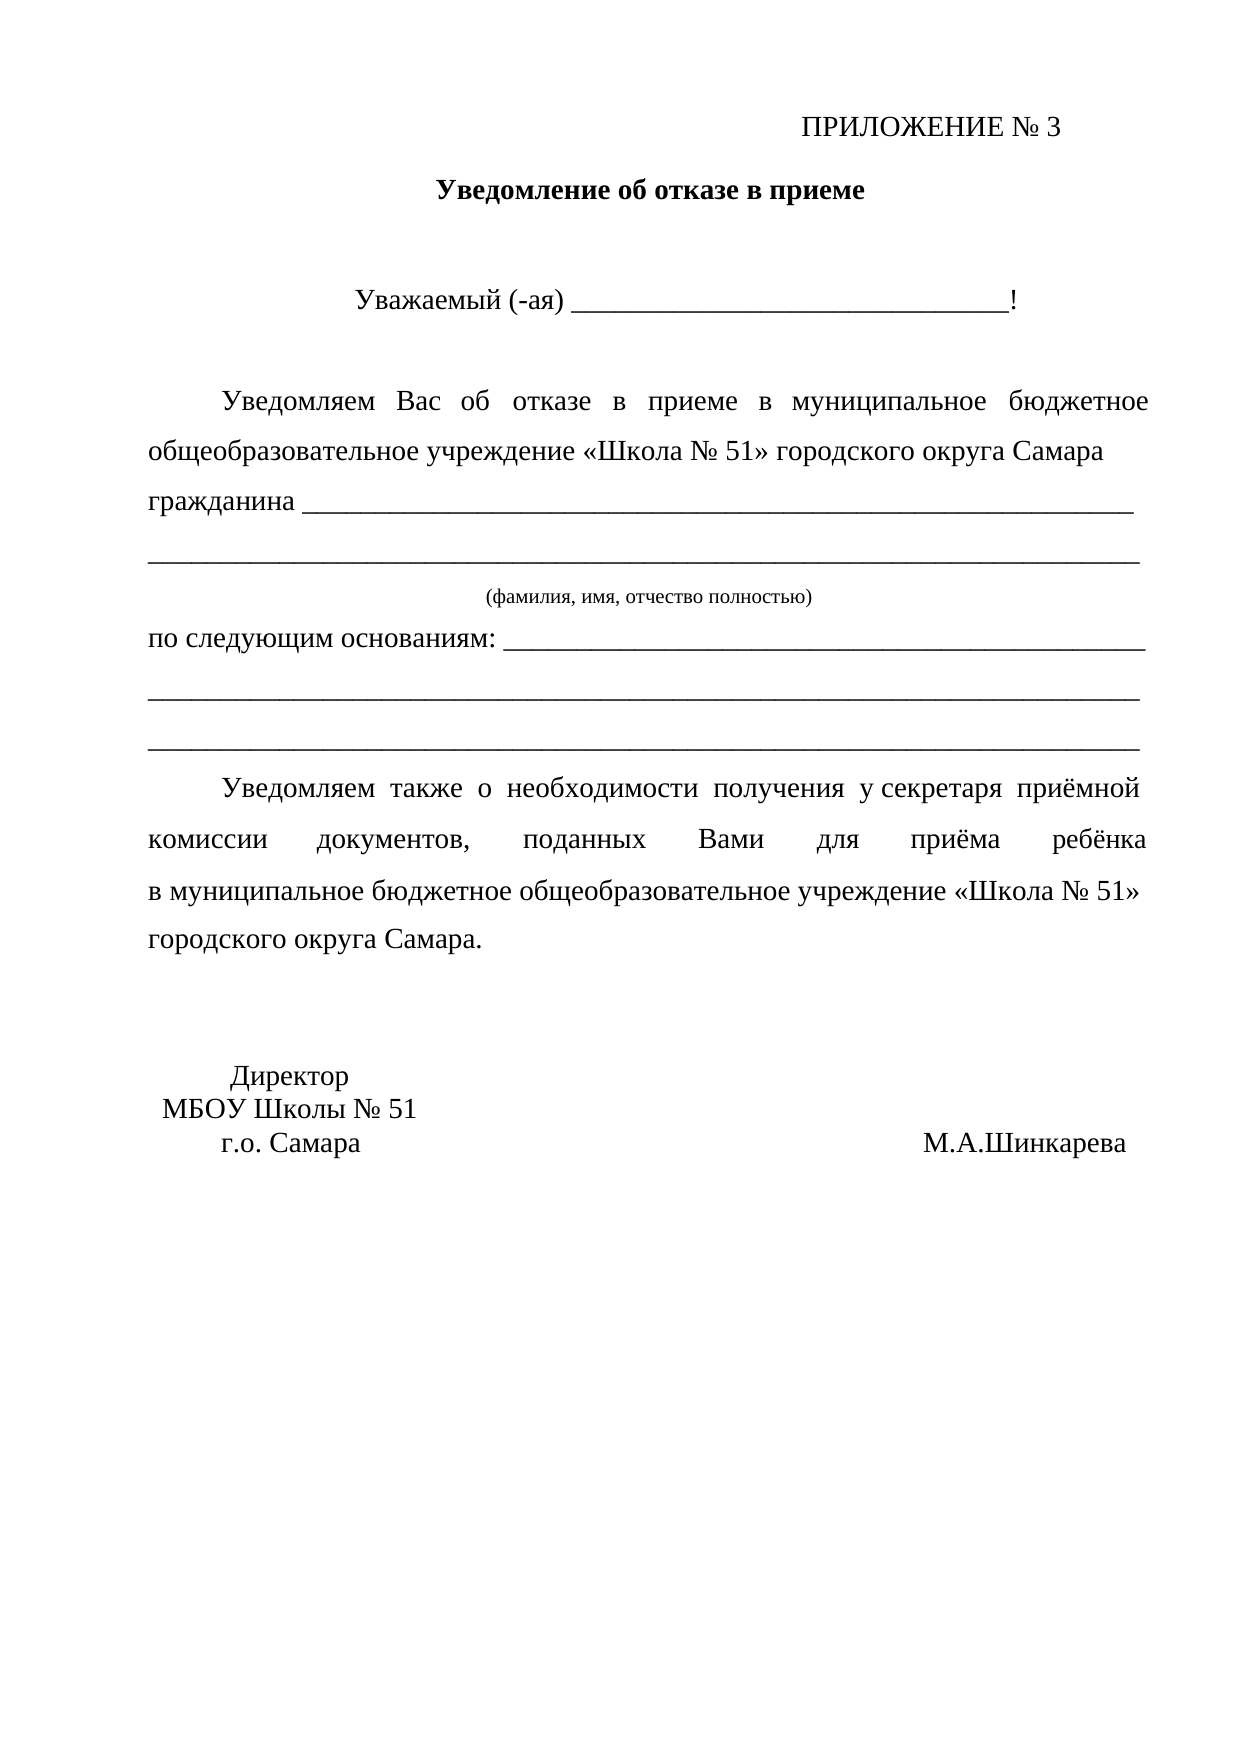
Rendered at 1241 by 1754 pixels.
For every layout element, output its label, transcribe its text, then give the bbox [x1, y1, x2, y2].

text гражданина _________________________________________________________ [148, 483, 1152, 517]
text МБОУ Школы № 51 [148, 1092, 431, 1125]
text Уведомляем также о необходимости получения у секретаря приёмной [221, 771, 1152, 804]
text ____________________________________________________________________ [148, 670, 1152, 703]
text общеобразовательное учреждение «Школа № 51» городского округа Самара [148, 433, 1152, 466]
text Директор [148, 1058, 431, 1092]
text комиссии документов, поданных Вами для приёма ребёнка [148, 821, 1152, 854]
text ____________________________________________________________________ [148, 533, 1152, 567]
list муниципальное бюджетное общеобразовательное учреждение «Школа № 51» городского округа Самара. [148, 873, 1152, 955]
text по следующим основаниям: ____________________________________________ [148, 620, 1152, 653]
text Уважаемый (-ая) ______________________________! [354, 282, 1152, 315]
text Уведомление об отказе в приеме [148, 172, 1152, 206]
text ПРИЛОЖЕНИЕ № 3 [710, 109, 1152, 143]
text г.о. Самара М.А.Шинкарева [221, 1125, 1152, 1159]
text (фамилия, имя, отчество полностью) [148, 583, 1150, 608]
text ____________________________________________________________________ [148, 720, 1152, 754]
text Уведомляем Вас об отказе в приеме в муниципальное бюджетное [221, 383, 1152, 416]
